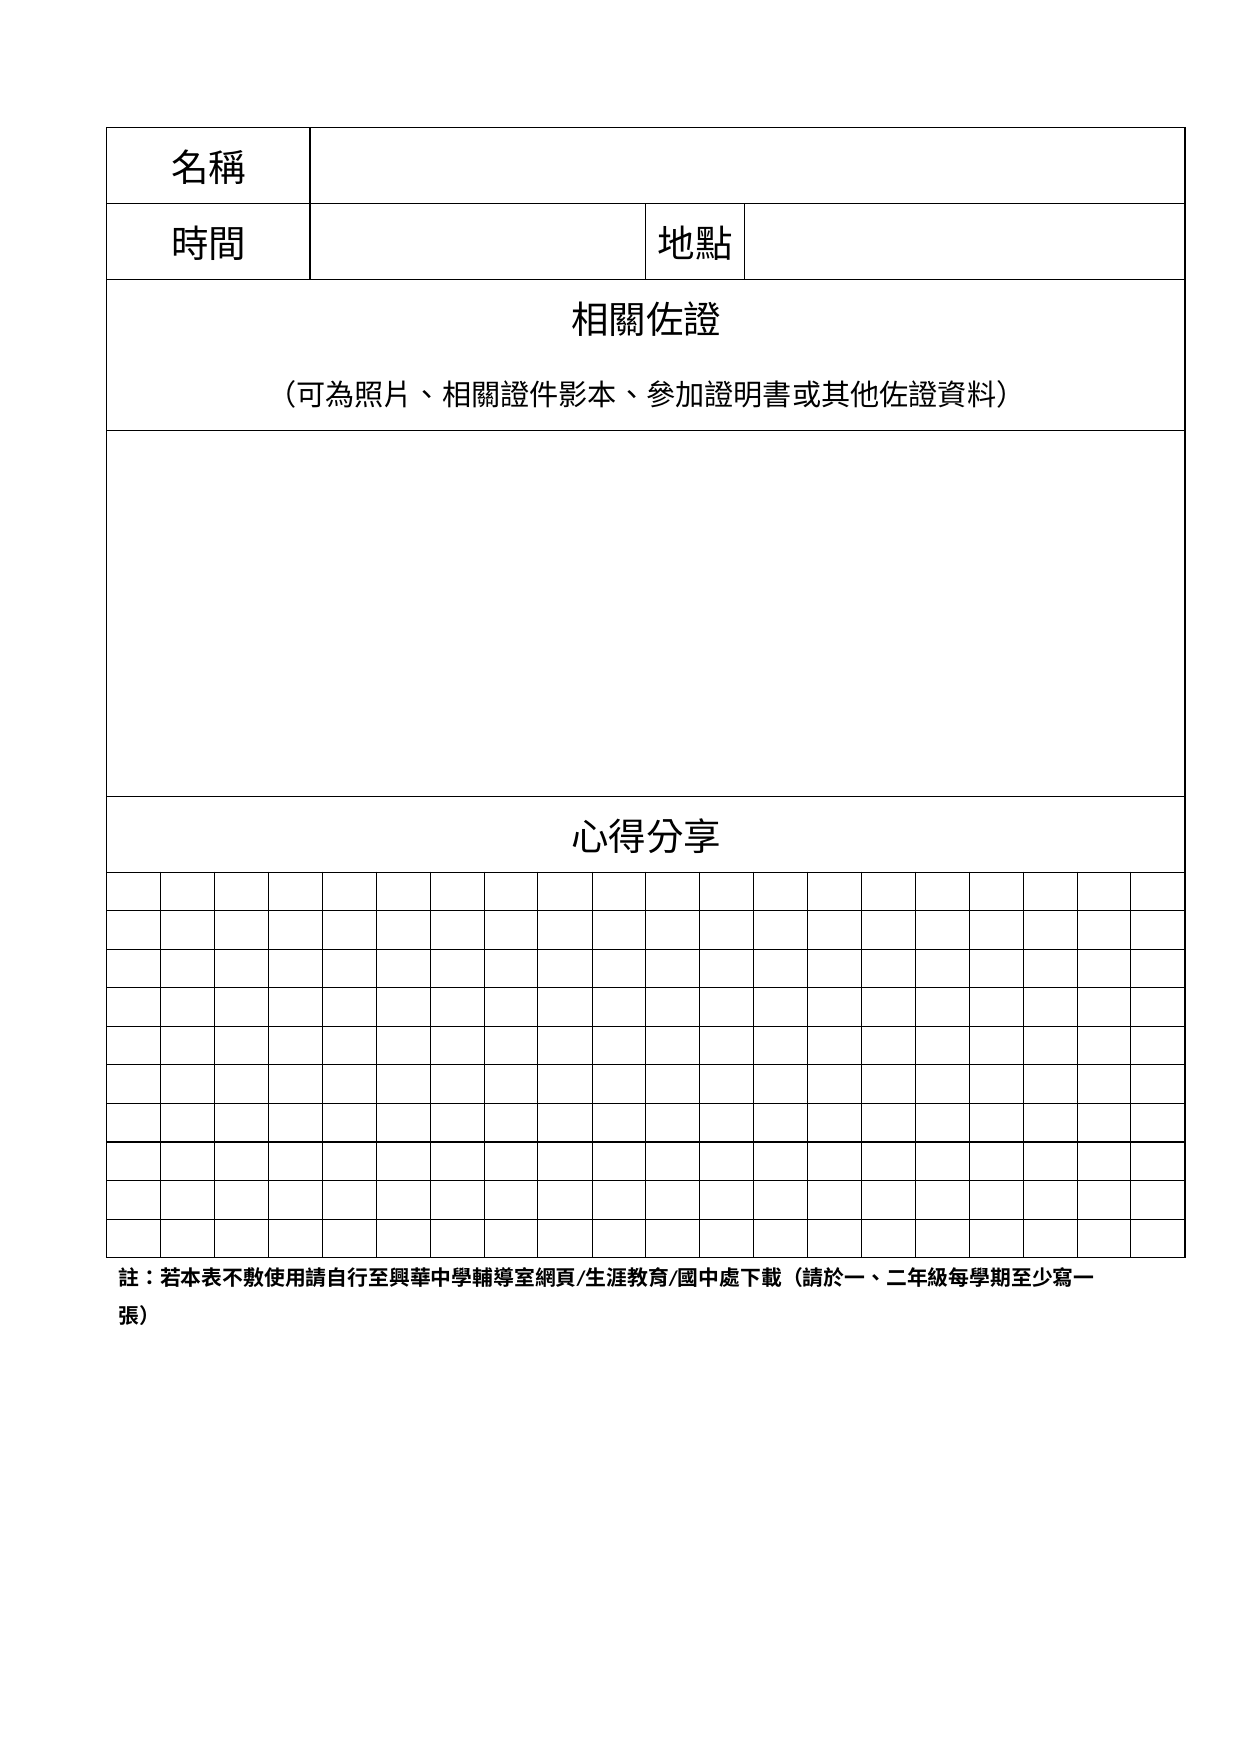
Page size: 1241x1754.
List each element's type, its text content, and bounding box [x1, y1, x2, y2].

table_cell [431, 1027, 484, 1064]
table_cell [1078, 1104, 1130, 1141]
table_cell [377, 1065, 430, 1103]
table_cell [1078, 988, 1130, 1026]
table_cell [215, 1143, 268, 1180]
table_cell [107, 1143, 160, 1180]
table_cell [1078, 873, 1130, 910]
table_cell [161, 911, 214, 949]
table_cell [700, 1220, 753, 1257]
table_cell [916, 1181, 969, 1218]
table_cell [377, 1104, 430, 1141]
table_cell [377, 950, 430, 987]
table_cell [377, 1143, 430, 1180]
table_cell [269, 1104, 322, 1141]
table_cell [593, 1220, 645, 1257]
table_cell [538, 1065, 592, 1103]
table_cell [593, 1143, 645, 1180]
table_cell [431, 1065, 484, 1103]
table_cell [808, 1104, 861, 1141]
table_cell [970, 911, 1023, 949]
table_cell [538, 1220, 592, 1257]
table_cell [593, 911, 645, 949]
table_cell [485, 911, 537, 949]
table_cell [485, 1220, 537, 1257]
table_cell [311, 204, 645, 279]
table_cell [107, 950, 160, 987]
table_cell [107, 1220, 160, 1257]
table_cell [215, 1220, 268, 1257]
table_cell [916, 988, 969, 1026]
table_cell [485, 873, 537, 910]
table_cell [754, 1104, 807, 1141]
table_cell [107, 988, 160, 1026]
table_cell [1131, 1104, 1184, 1141]
table_cell [431, 1104, 484, 1141]
table_cell [646, 1027, 699, 1064]
table_cell 心得分享 [107, 797, 1184, 872]
table_cell [323, 1181, 376, 1218]
table_cell [1131, 988, 1184, 1026]
table_cell [1078, 1143, 1130, 1180]
table_cell [862, 873, 915, 910]
table_cell [862, 1143, 915, 1180]
table_cell [269, 988, 322, 1026]
table_cell [323, 873, 376, 910]
table_cell [377, 1027, 430, 1064]
table_cell [538, 1143, 592, 1180]
table_cell [970, 1220, 1023, 1257]
table_cell [916, 1143, 969, 1180]
table_cell [970, 1027, 1023, 1064]
table_cell [485, 1027, 537, 1064]
table_cell [916, 911, 969, 949]
table_cell [593, 1104, 645, 1141]
table_cell [1024, 950, 1077, 987]
table_cell [1078, 1220, 1130, 1257]
table_cell [1024, 911, 1077, 949]
table_cell [593, 1027, 645, 1064]
table_cell [646, 1220, 699, 1257]
table_cell [161, 1104, 214, 1141]
table_cell [377, 1181, 430, 1218]
table_cell [808, 1065, 861, 1103]
table_cell [700, 1143, 753, 1180]
table_cell [431, 911, 484, 949]
table_cell [161, 1027, 214, 1064]
table_cell [323, 1220, 376, 1257]
table_cell [808, 873, 861, 910]
table_cell [431, 1143, 484, 1180]
table_cell [808, 1181, 861, 1218]
table_cell [269, 950, 322, 987]
table_cell [485, 1104, 537, 1141]
table_cell [808, 988, 861, 1026]
text 註：若本表不敷使用請自行至興華中學輔導室網頁/生涯教育/國中處下載（請於一、二年級每學期至少寫一張） [118, 1258, 1122, 1333]
table_cell [808, 911, 861, 949]
table_cell [215, 1065, 268, 1103]
table_cell [431, 873, 484, 910]
table_cell [377, 988, 430, 1026]
table_cell [269, 911, 322, 949]
table_cell [646, 873, 699, 910]
table_cell [485, 1181, 537, 1218]
table_cell [1131, 1027, 1184, 1064]
table_cell [754, 988, 807, 1026]
table_cell [862, 1065, 915, 1103]
table_cell [1078, 1181, 1130, 1218]
table_cell [215, 873, 268, 910]
table_cell [269, 1220, 322, 1257]
table_cell [970, 950, 1023, 987]
table_cell [754, 911, 807, 949]
table_cell [107, 1104, 160, 1141]
table_cell [700, 988, 753, 1026]
table_cell [862, 911, 915, 949]
table_cell [269, 1027, 322, 1064]
table_cell [323, 911, 376, 949]
table_cell [1131, 1143, 1184, 1180]
table_cell [485, 1065, 537, 1103]
table_cell [862, 1220, 915, 1257]
table_cell [700, 1027, 753, 1064]
table_cell [215, 1027, 268, 1064]
table_cell [377, 1220, 430, 1257]
table_cell [700, 873, 753, 910]
table_cell [215, 988, 268, 1026]
table_cell [1131, 1181, 1184, 1218]
table_cell [593, 988, 645, 1026]
table_cell [646, 1104, 699, 1141]
table_cell [323, 950, 376, 987]
table_cell [1024, 1104, 1077, 1141]
table_cell [808, 1027, 861, 1064]
table_cell [215, 1181, 268, 1218]
table_cell [754, 1220, 807, 1257]
table_cell [269, 1065, 322, 1103]
table_cell [754, 1027, 807, 1064]
table_cell [1078, 1027, 1130, 1064]
table_cell [1024, 1065, 1077, 1103]
table_cell [970, 1104, 1023, 1141]
table_cell [700, 911, 753, 949]
table_cell 名稱 [107, 128, 309, 203]
table_cell [700, 1065, 753, 1103]
table_cell [646, 988, 699, 1026]
table_cell [107, 1065, 160, 1103]
table_cell [269, 1181, 322, 1218]
table_cell [916, 1027, 969, 1064]
table_cell [808, 1220, 861, 1257]
table_cell [1024, 1220, 1077, 1257]
table_cell [754, 1181, 807, 1218]
table_cell [593, 1181, 645, 1218]
table_cell [1131, 911, 1184, 949]
table_cell [431, 988, 484, 1026]
table_cell [1024, 1181, 1077, 1218]
table_cell [754, 1143, 807, 1180]
table_cell [311, 128, 1184, 203]
table_cell [538, 873, 592, 910]
table_cell [161, 873, 214, 910]
table_cell [1078, 950, 1130, 987]
table_cell [215, 911, 268, 949]
table_cell [916, 1220, 969, 1257]
table_cell [538, 1104, 592, 1141]
table_cell [107, 911, 160, 949]
table_cell [862, 1027, 915, 1064]
table_cell [862, 988, 915, 1026]
table_cell [107, 1027, 160, 1064]
table_cell [754, 1065, 807, 1103]
table_cell [646, 1181, 699, 1218]
table_cell [862, 1181, 915, 1218]
table_cell [970, 1181, 1023, 1218]
table_cell [646, 1065, 699, 1103]
table_cell [970, 988, 1023, 1026]
table_cell [323, 988, 376, 1026]
table_cell [1131, 873, 1184, 910]
table_cell [269, 1143, 322, 1180]
table_cell [538, 988, 592, 1026]
table_cell [161, 1181, 214, 1218]
table_cell [538, 1181, 592, 1218]
table_cell [1078, 1065, 1130, 1103]
table_cell [161, 1065, 214, 1103]
table_cell [107, 1181, 160, 1218]
table_cell [916, 950, 969, 987]
table_cell [538, 1027, 592, 1064]
table_cell [970, 1143, 1023, 1180]
table_cell [269, 873, 322, 910]
table_cell [1131, 1065, 1184, 1103]
table_cell [700, 950, 753, 987]
table_cell [646, 911, 699, 949]
table_cell [161, 1143, 214, 1180]
table_cell [593, 873, 645, 910]
table_cell [593, 950, 645, 987]
table_cell [1024, 988, 1077, 1026]
table_cell [916, 1104, 969, 1141]
table_cell 時間 [107, 204, 309, 279]
table_cell [745, 204, 1184, 279]
table_cell [754, 950, 807, 987]
table_cell [215, 1104, 268, 1141]
table_cell [970, 1065, 1023, 1103]
table_cell [1024, 873, 1077, 910]
table_cell [538, 911, 592, 949]
table_cell [1024, 1027, 1077, 1064]
table_cell [323, 1065, 376, 1103]
table_cell [107, 431, 1184, 796]
table_cell [970, 873, 1023, 910]
table_cell [431, 1220, 484, 1257]
table_cell [161, 1220, 214, 1257]
table_cell [1131, 1220, 1184, 1257]
table_cell 地點 [646, 204, 744, 279]
table_cell [700, 1104, 753, 1141]
table_cell [646, 950, 699, 987]
table_cell [485, 988, 537, 1026]
table_cell [161, 950, 214, 987]
table_cell [1078, 911, 1130, 949]
table_cell [593, 1065, 645, 1103]
table_cell [1131, 950, 1184, 987]
table_cell [1024, 1143, 1077, 1180]
table_cell [808, 1143, 861, 1180]
table_cell [862, 950, 915, 987]
table_cell [538, 950, 592, 987]
table_cell [107, 873, 160, 910]
table_cell [323, 1104, 376, 1141]
table_cell [808, 950, 861, 987]
table_cell [431, 1181, 484, 1218]
table_cell [754, 873, 807, 910]
table_cell [431, 950, 484, 987]
table_cell [323, 1143, 376, 1180]
table_cell [161, 988, 214, 1026]
table_cell [485, 1143, 537, 1180]
table_cell [916, 1065, 969, 1103]
table_cell [323, 1027, 376, 1064]
table_cell [916, 873, 969, 910]
table_cell 相關佐證 （可為照片、相關證件影本、參加證明書或其他佐證資料） [107, 280, 1184, 430]
table_cell [215, 950, 268, 987]
table_cell [700, 1181, 753, 1218]
table_cell [485, 950, 537, 987]
table_cell [377, 911, 430, 949]
table_cell [377, 873, 430, 910]
table_cell [862, 1104, 915, 1141]
table_cell [646, 1143, 699, 1180]
